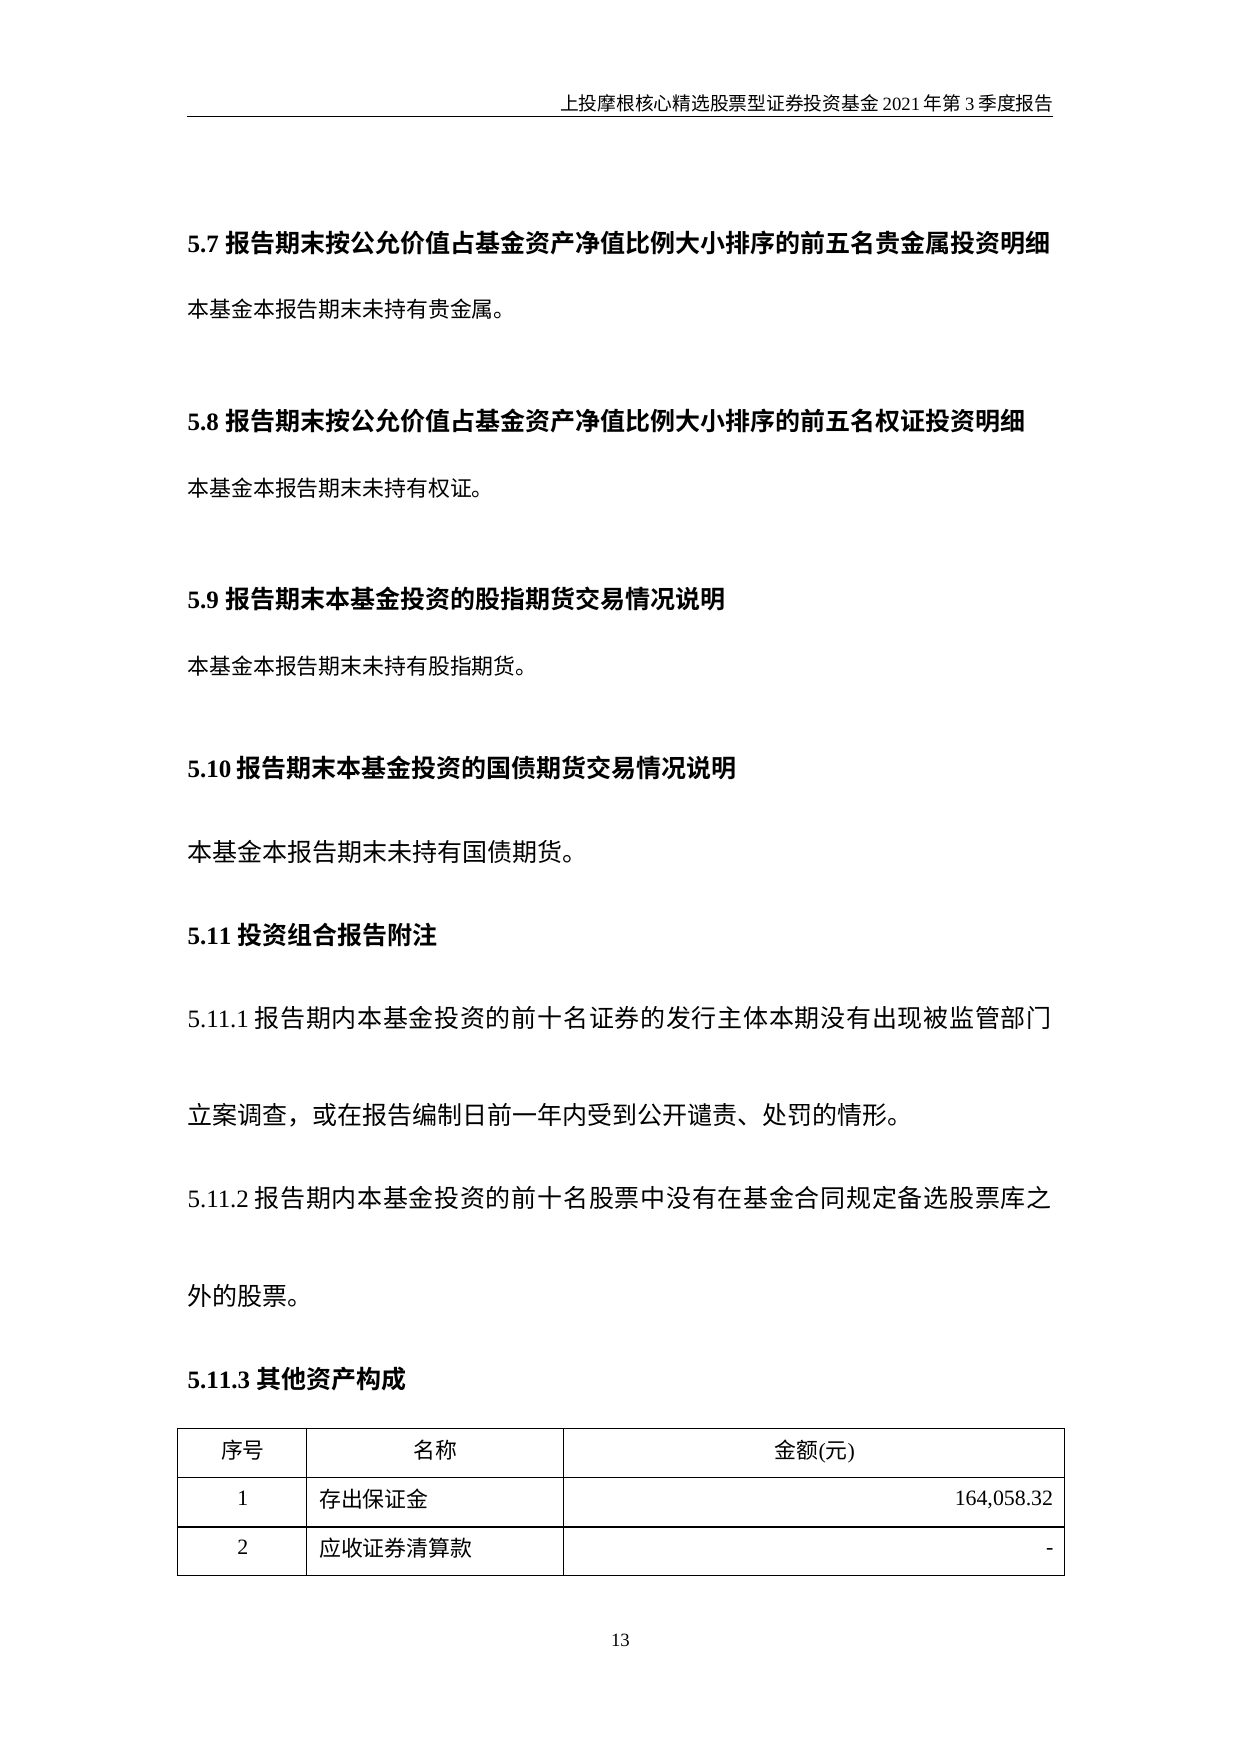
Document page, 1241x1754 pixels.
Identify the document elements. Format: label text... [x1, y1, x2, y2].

text 5.10报告期末本基金投资的国债期货交易情况说明 [187, 734, 1053, 799]
text 本基金本报告期末未持有权证。 [187, 470, 1053, 503]
text 5.9 报告期末本基金投资的股指期货交易情况说明 [187, 566, 1053, 631]
table_cell 164,058.32 [564, 1478, 1064, 1526]
text 5.11.2报告期内本基金投资的前十名股票中没有在基金合同规定备选股票库之外的股票。 [187, 1164, 1053, 1327]
table_header 金额(元) [564, 1429, 1064, 1477]
text 5.7 报告期末按公允价值占基金资产净值比例大小排序的前五名贵金属投资明细 [187, 209, 1053, 274]
table_cell - [564, 1528, 1064, 1575]
table_header 序号 [178, 1429, 306, 1477]
table_cell 应收证券清算款 [307, 1528, 563, 1575]
text 5.11.1报告期内本基金投资的前十名证券的发行主体本期没有出现被监管部门立案调查，或在报告编制日前一年内受到公开谴责、处罚的情形。 [187, 984, 1053, 1146]
table_header 名称 [307, 1429, 563, 1477]
text 5.8 报告期末按公允价值占基金资产净值比例大小排序的前五名权证投资明细 [187, 387, 1053, 452]
text 本基金本报告期末未持有贵金属。 [187, 292, 1053, 324]
table_cell 1 [178, 1478, 306, 1526]
text 5.11 投资组合报告附注 [187, 901, 1053, 966]
table_cell 存出保证金 [307, 1478, 563, 1526]
text 5.11.3 其他资产构成 [187, 1345, 1053, 1410]
text 本基金本报告期末未持有国债期货。 [187, 818, 1053, 883]
text 本基金本报告期末未持有股指期货。 [187, 649, 1053, 681]
table_cell 2 [178, 1528, 306, 1575]
